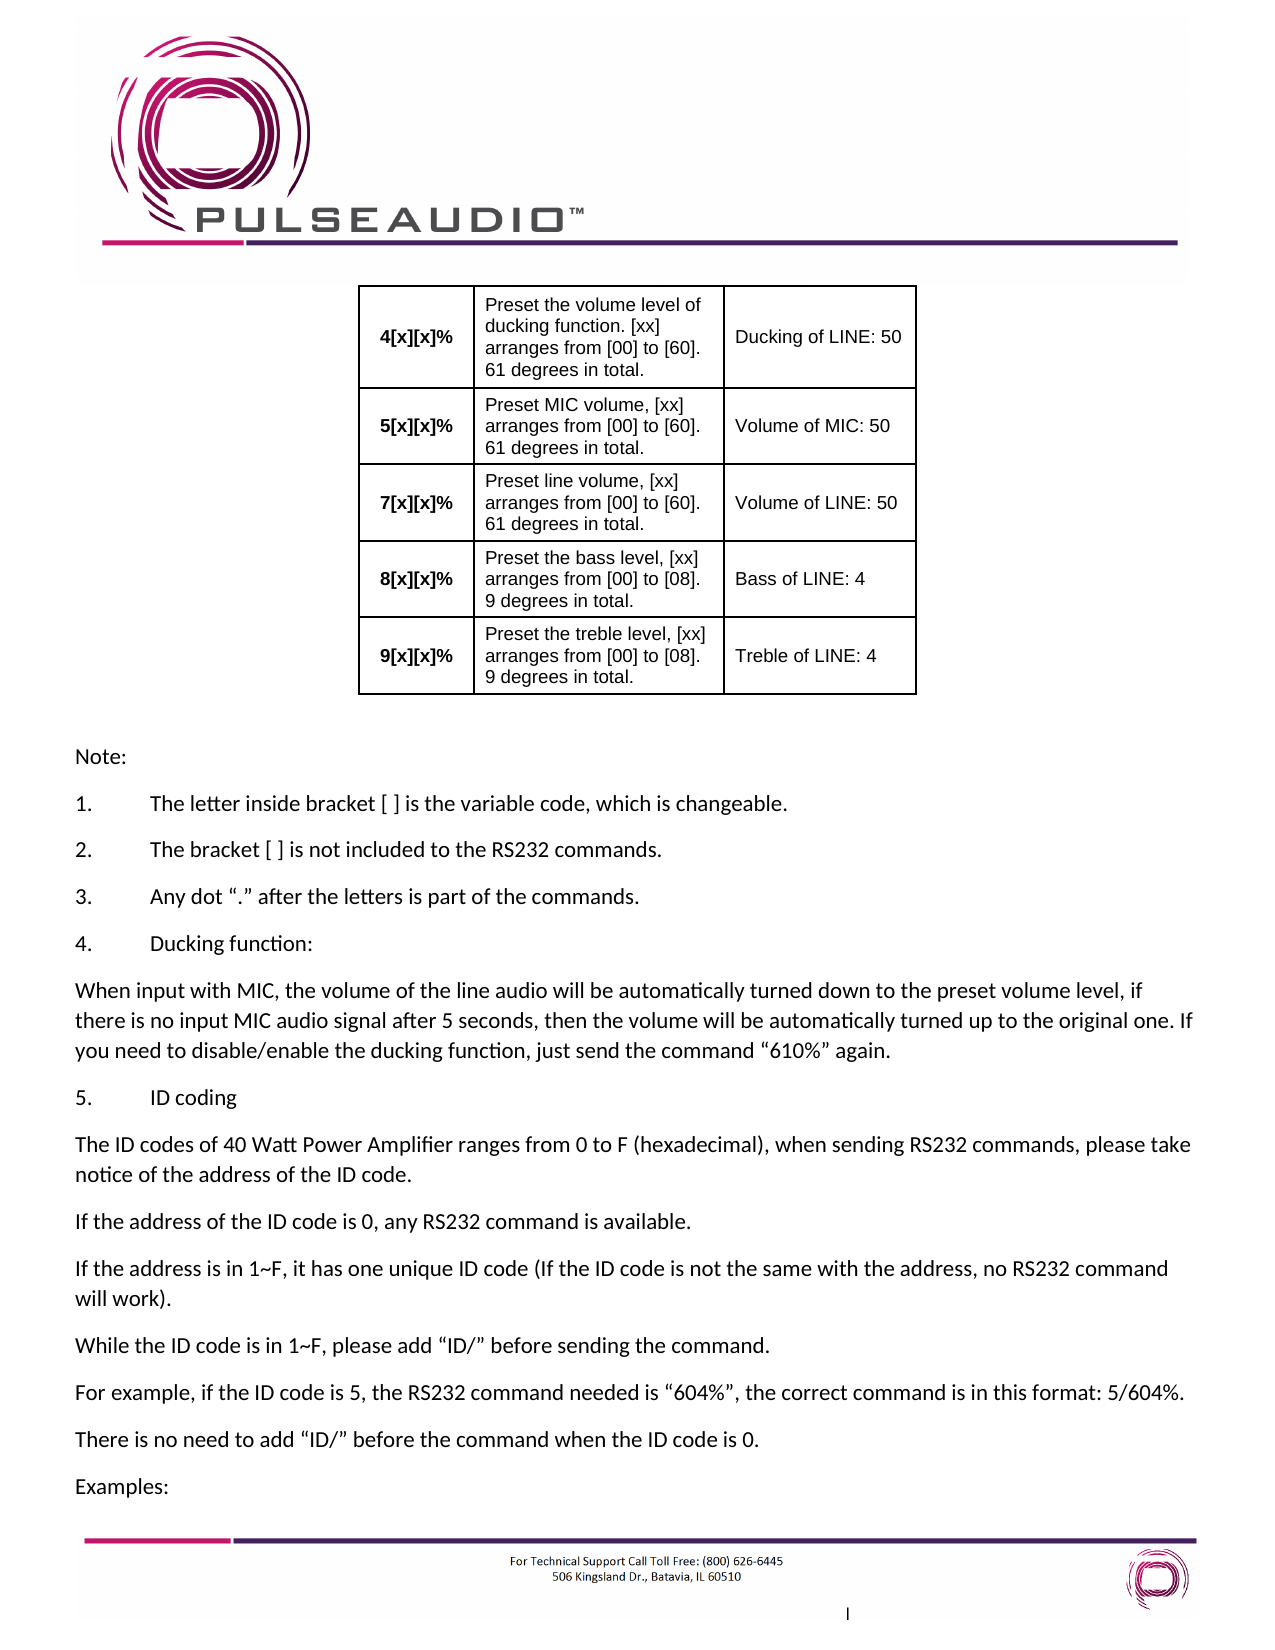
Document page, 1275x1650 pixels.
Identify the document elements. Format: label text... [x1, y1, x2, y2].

table_cell Bass of LINE: 4 [725, 542, 915, 616]
table_cell Volume of MIC: 50 [725, 389, 915, 463]
table_cell 4[x][x]% [360, 287, 473, 387]
text While the ID code is in 1~F, please add “ID/” before sending the command. [75, 1331, 1200, 1359]
table_cell Preset the treble level, [xx] arranges from [00] to [08]. 9 degrees in total. [475, 618, 723, 693]
table_cell Preset line volume, [xx] arranges from [00] to [60]. 61 degrees in total. [475, 465, 723, 540]
table_cell Volume of LINE: 50 [725, 465, 915, 540]
text 4. Ducking function: [75, 929, 1200, 957]
table_cell Preset the bass level, [xx] arranges from [00] to [08]. 9 degrees in total. [475, 542, 723, 616]
text When input with MIC, the volume of the line audio will be automatically turned down to the preset volume level, if there is no input MIC audio signal after 5 seconds, then the volume will be automatically turned up to the original one. If you need to disable/enable the ducking function, just send the command “610%” again. [75, 976, 1200, 1064]
table_cell Treble of LINE: 4 [725, 618, 915, 693]
text The ID codes of 40 Watt Power Amplifier ranges from 0 to F (hexadecimal), when sending RS232 commands, please take notice of the address of the ID code. [75, 1130, 1200, 1188]
text 1. The letter inside bracket [ ] is the variable code, which is changeable. [75, 789, 1200, 817]
table_cell 9[x][x]% [360, 618, 473, 693]
picture [76, 1531, 1199, 1620]
table_cell Preset MIC volume, [xx] arranges from [00] to [60]. 61 degrees in total. [475, 389, 723, 463]
text If the address of the ID code is 0, any RS232 command is available. [75, 1207, 1200, 1235]
table_cell Preset the volume level of ducking function. [xx] arranges from [00] to [60]. 61 degrees in total. [475, 287, 723, 387]
picture [75, 15, 1190, 285]
text 3. Any dot “.” after the letters is part of the commands. [75, 882, 1200, 910]
text 5. ID coding [75, 1083, 1200, 1111]
table_cell 5[x][x]% [360, 389, 473, 463]
text For example, if the ID code is 5, the RS232 command needed is “604%”, the correct command is in this format: 5/604%. [75, 1378, 1200, 1406]
table_cell 7[x][x]% [360, 465, 473, 540]
text Examples: [75, 1472, 1200, 1500]
table_cell Ducking of LINE: 50 [725, 287, 915, 387]
text If the address is in 1~F, it has one unique ID code (If the ID code is not the same with the address, no RS232 command will work). [75, 1254, 1200, 1312]
text 2. The bracket [ ] is not included to the RS232 commands. [75, 836, 1200, 863]
table_cell 8[x][x]% [360, 542, 473, 616]
text There is no need to add “ID/” before the command when the ID code is 0. [75, 1425, 1200, 1453]
text Note: [75, 742, 1200, 770]
